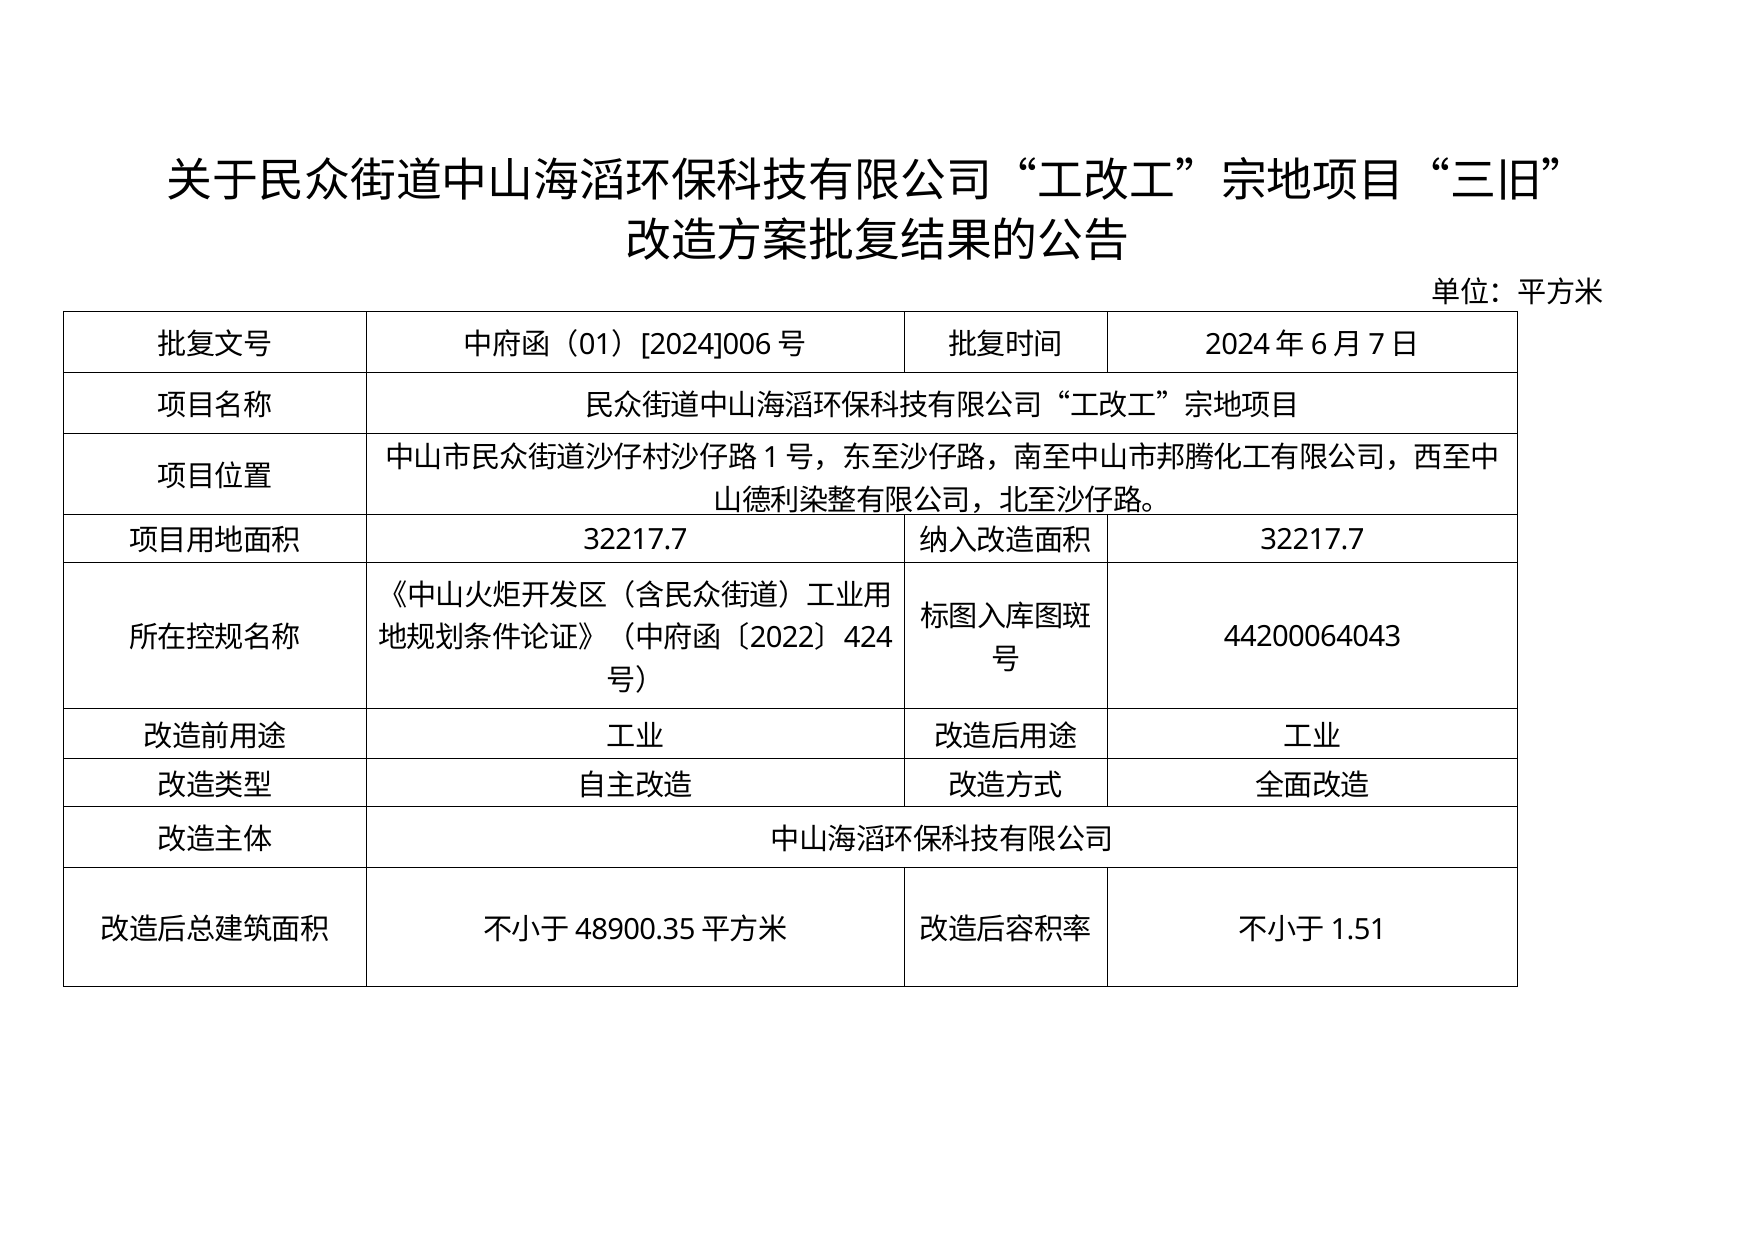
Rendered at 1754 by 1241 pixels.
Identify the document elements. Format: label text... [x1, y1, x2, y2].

table_cell 中山市民众街道沙仔村沙仔路1号，东至沙仔路，南至中山市邦腾化工有限公司，西至中山德利染整有限公司，北至沙仔路。 [367, 434, 1517, 514]
table_cell 44200064043 [1108, 563, 1517, 708]
table_cell 32217.7 [1108, 515, 1517, 562]
table_cell 民众街道中山海滔环保科技有限公司“工改工”宗地项目 [367, 373, 1517, 433]
table_header 批复文号 [64, 312, 366, 372]
table_cell 中山海滔环保科技有限公司 [367, 807, 1517, 867]
table_cell 改造后容积率 [905, 868, 1107, 986]
table_cell 所在控规名称 [64, 563, 366, 708]
table_cell 改造主体 [64, 807, 366, 867]
table_cell 改造前用途 [64, 709, 366, 758]
table_cell 工业 [367, 709, 904, 758]
table_cell 改造类型 [64, 759, 366, 806]
table_cell 改造方式 [905, 759, 1107, 806]
table_cell 32217.7 [367, 515, 904, 562]
table_cell 标图入库图斑号 [905, 563, 1107, 708]
text 关于民众街道中山海滔环保科技有限公司“工改工”宗地项目“三旧”改造方案批复结果的公告 [150, 149, 1604, 268]
table_header 2024年6月7日 [1108, 312, 1517, 372]
table_header 中府函（01）[2024]006号 [367, 312, 904, 372]
table_cell 不小于48900.35平方米 [367, 868, 904, 986]
table_cell 改造后用途 [905, 709, 1107, 758]
table_cell 《中山火炬开发区（含民众街道）工业用地规划条件论证》（中府函〔2022〕424号） [367, 563, 904, 708]
table_cell 纳入改造面积 [905, 515, 1107, 562]
table_cell 项目位置 [64, 434, 366, 514]
table_header 批复时间 [905, 312, 1107, 372]
table_cell 工业 [1108, 709, 1517, 758]
table_cell 不小于1.51 [1108, 868, 1517, 986]
subtitle 单位：平方米 [150, 268, 1604, 311]
table_cell 项目用地面积 [64, 515, 366, 562]
table_cell 自主改造 [367, 759, 904, 806]
table_cell 改造后总建筑面积 [64, 868, 366, 986]
table_cell 项目名称 [64, 373, 366, 433]
table_cell 全面改造 [1108, 759, 1517, 806]
